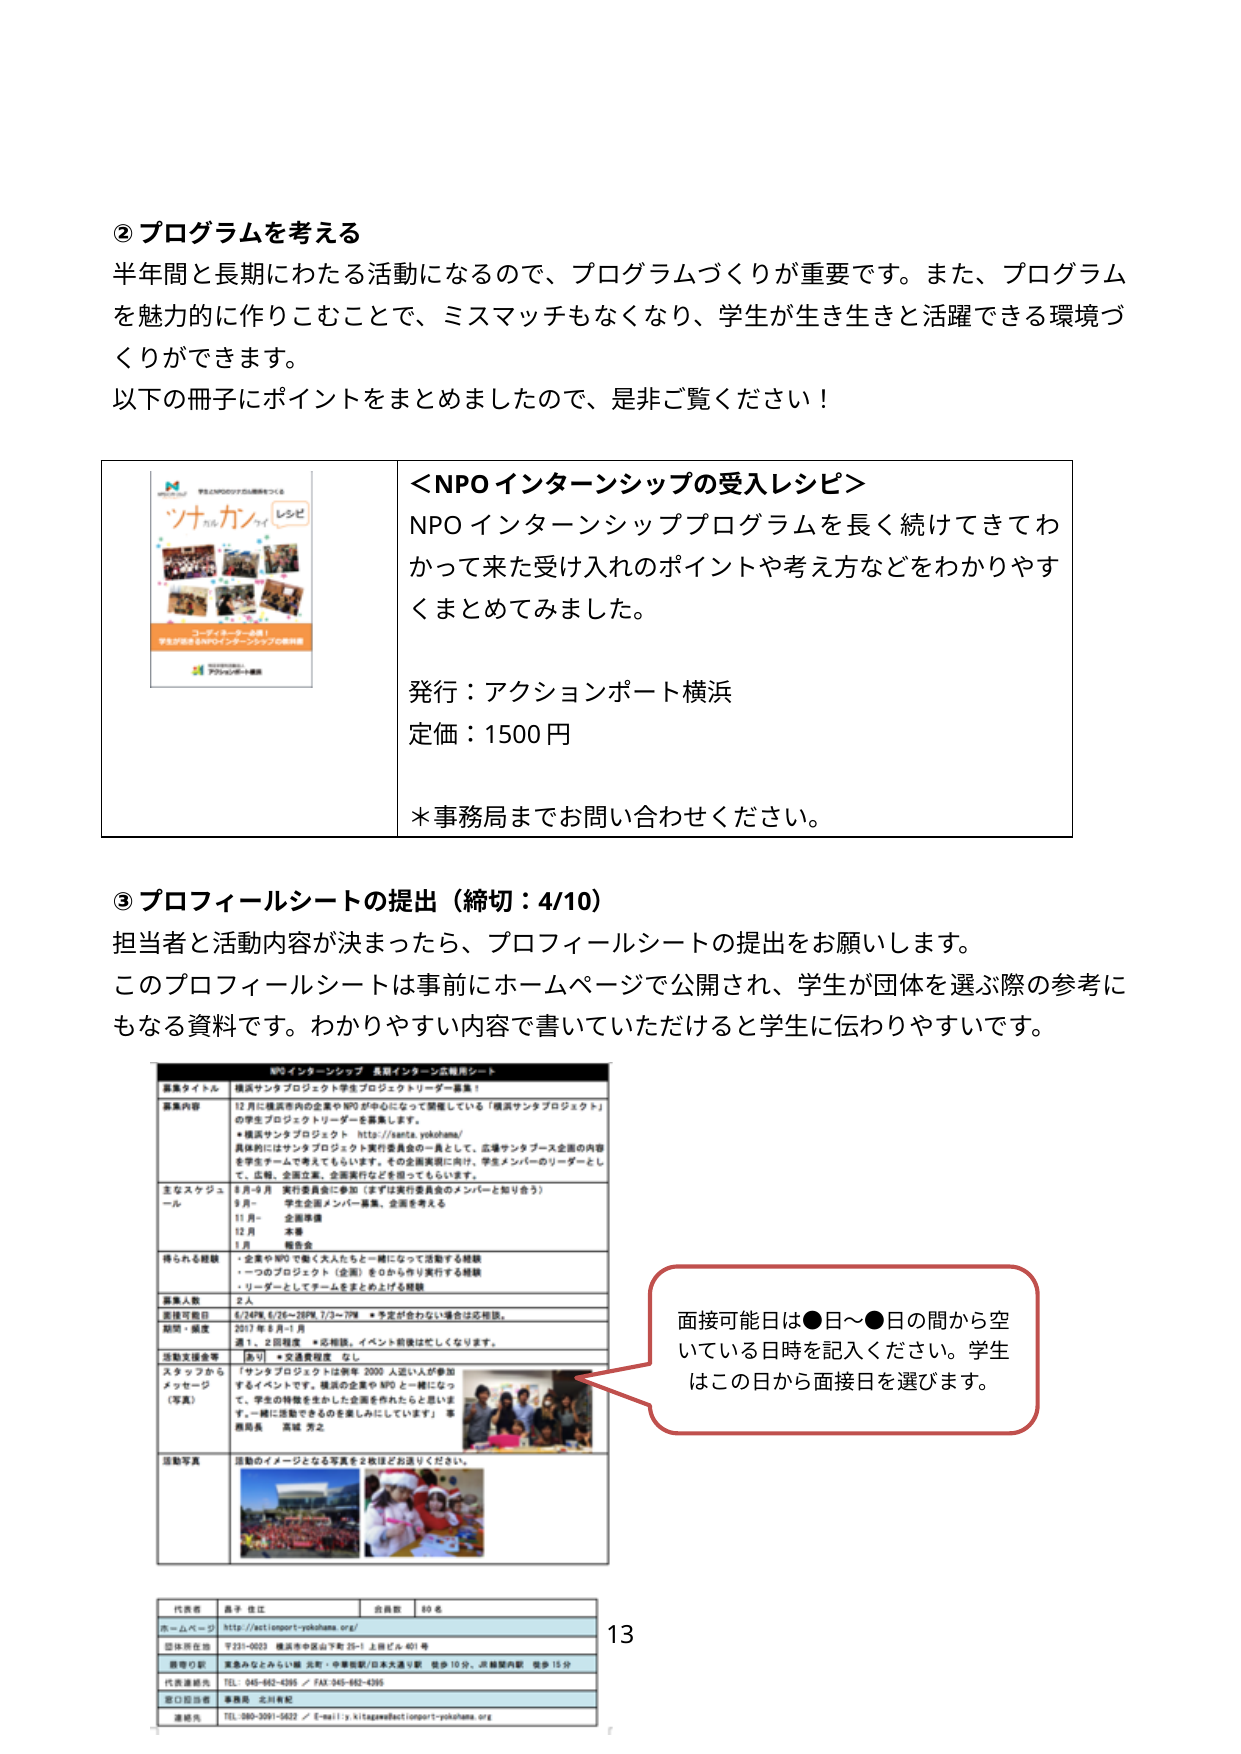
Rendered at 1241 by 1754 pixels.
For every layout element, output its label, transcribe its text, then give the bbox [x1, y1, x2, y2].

text ②プログラムを考える [112, 210, 1128, 252]
table_header ＜NPOインターンシップの受入レシピ＞ NPOインターンシッププログラムを長く続けてきてわかって来た受け入れのポイントや考え方などをわかりやすくまとめてみました。 発行：アクションポート横浜 定価：1500円 ＊事務局までお問い合わせください。 [398, 461, 1072, 836]
table_header [102, 461, 397, 836]
text 半年間と長期にわたる活動になるので、プログラムづくりが重要です。また、プログラムを魅力的に作りこむことで、ミスマッチもなくなり、学生が生き生きと活躍できる環境づくりができます。 [112, 252, 1128, 377]
text このプロフィールシートは事前にホームページで公開され、学生が団体を選ぶ際の参考にもなる資料です。わかりやすい内容で書いていただけると学生に伝わりやすいです。 [112, 962, 1128, 1046]
picture [150, 471, 313, 688]
text 担当者と活動内容が決まったら、プロフィールシートの提出をお願いします。 [112, 921, 1128, 962]
text ③プロフィールシートの提出（締切：4/10） [112, 879, 1128, 921]
text 以下の冊子にポイントをまとめましたので、是非ご覧ください！ [112, 377, 1128, 419]
picture [150, 1062, 613, 1735]
